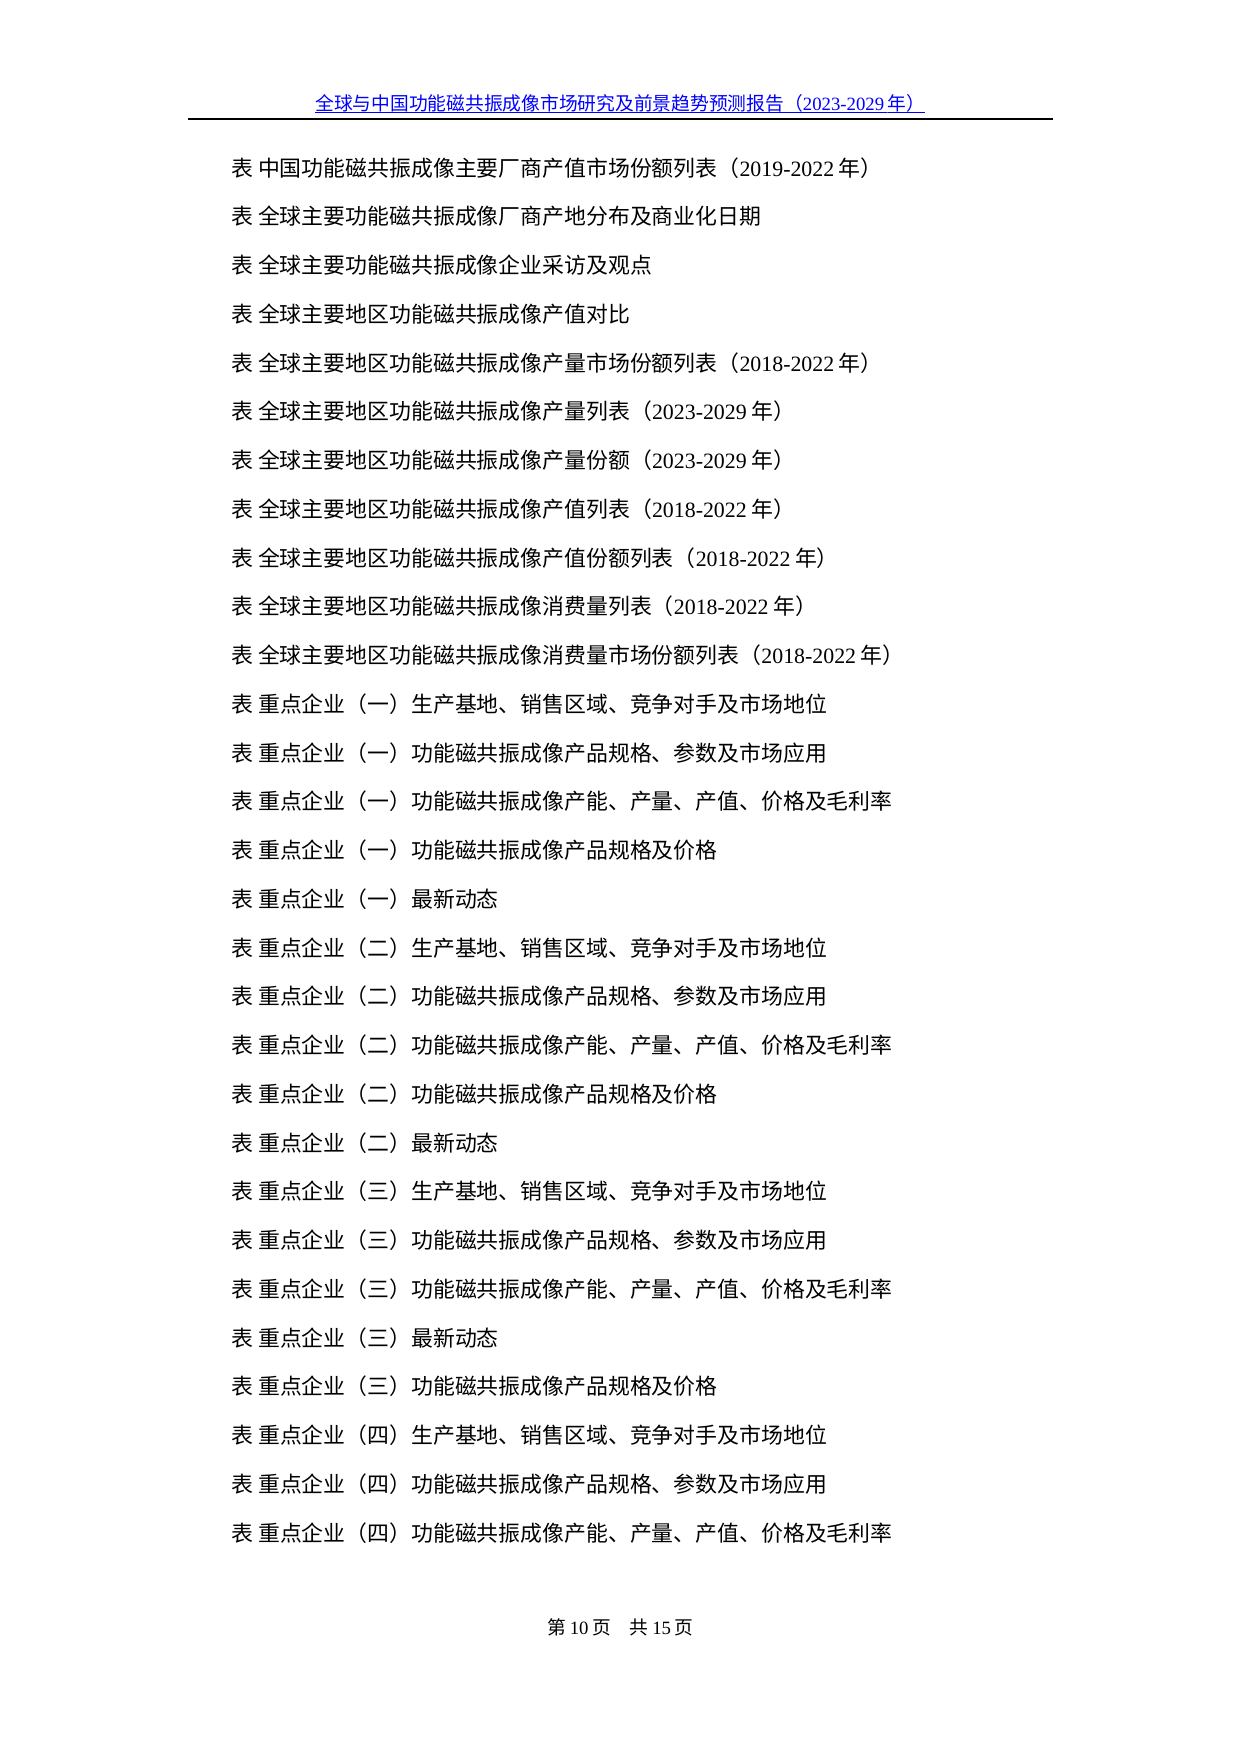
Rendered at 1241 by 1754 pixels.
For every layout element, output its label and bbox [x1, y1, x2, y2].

text [187, 150, 1053, 1548]
